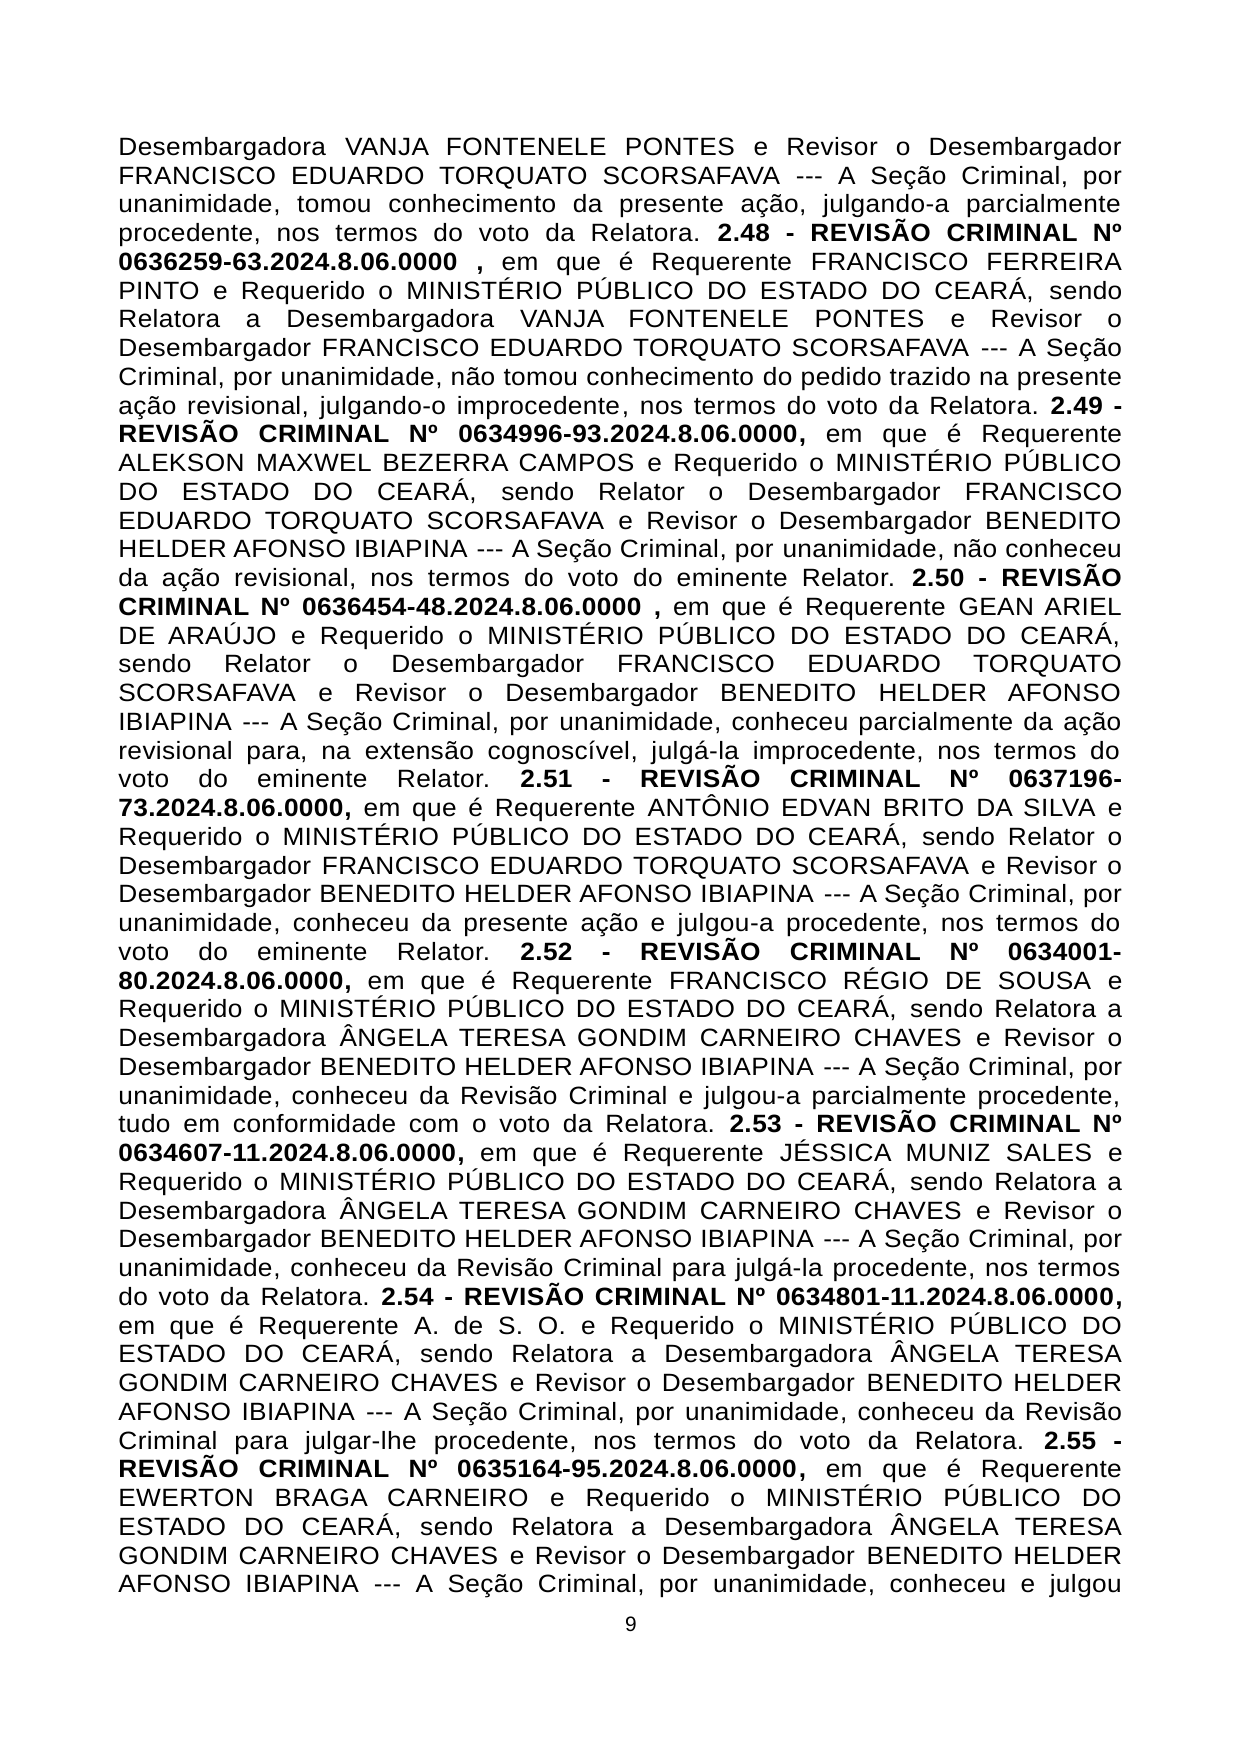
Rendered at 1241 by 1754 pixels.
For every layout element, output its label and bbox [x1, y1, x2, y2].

text [118, 132, 1122, 1598]
